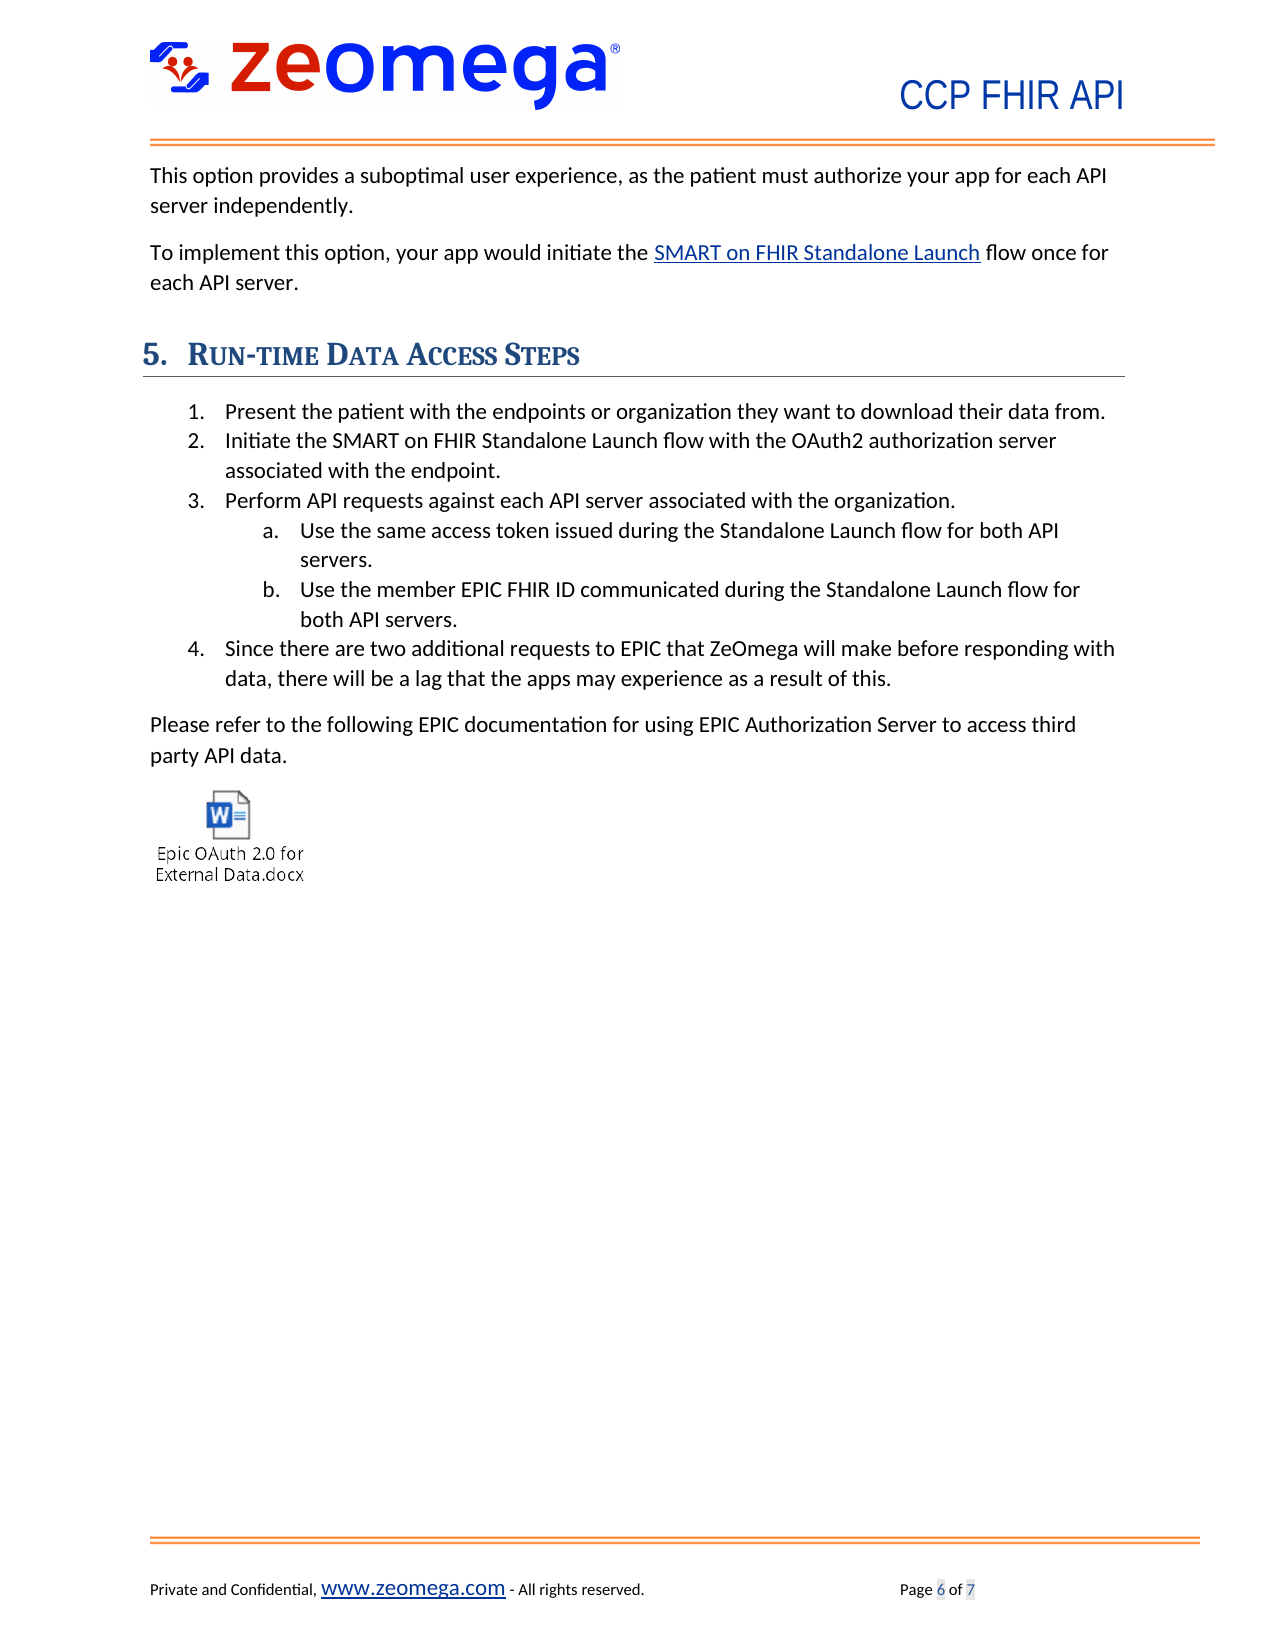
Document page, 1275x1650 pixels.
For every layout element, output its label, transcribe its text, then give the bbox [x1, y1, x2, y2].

text Please refer to the following EPIC documentation for using EPIC Authorization Server to access third party API data. [150, 711, 1125, 769]
picture [150, 42, 620, 110]
list Present the patient with the endpoints or organization they want to download their data from. [187, 397, 1125, 425]
text This option provides a suboptimal user experience, as the patient must authorize your app for each API server independently. [150, 161, 1125, 219]
text To implement this option, your app would initiate the SMART on FHIR Standalone Launch flow once for each API server. [150, 238, 1125, 296]
picture [150, 1532, 1200, 1553]
subtitle Run-time Data Access Steps [142, 336, 1125, 377]
list Use the same access token issued during the Standalone Launch flow for both API servers. [262, 516, 1125, 573]
list Since there are two additional requests to EPIC that ZeOmega will make before responding with data, there will be a lag that the apps may experience as a result of this. [187, 634, 1125, 692]
list Perform API requests against each API server associated with the organization. [187, 486, 1125, 514]
picture [150, 134, 1215, 155]
list Use the member EPIC FHIR ID communicated during the Standalone Launch flow for both API servers. [262, 575, 1125, 633]
list Initiate the SMART on FHIR Standalone Launch flow with the OAuth2 authorization server associated with the endpoint. [187, 427, 1125, 484]
